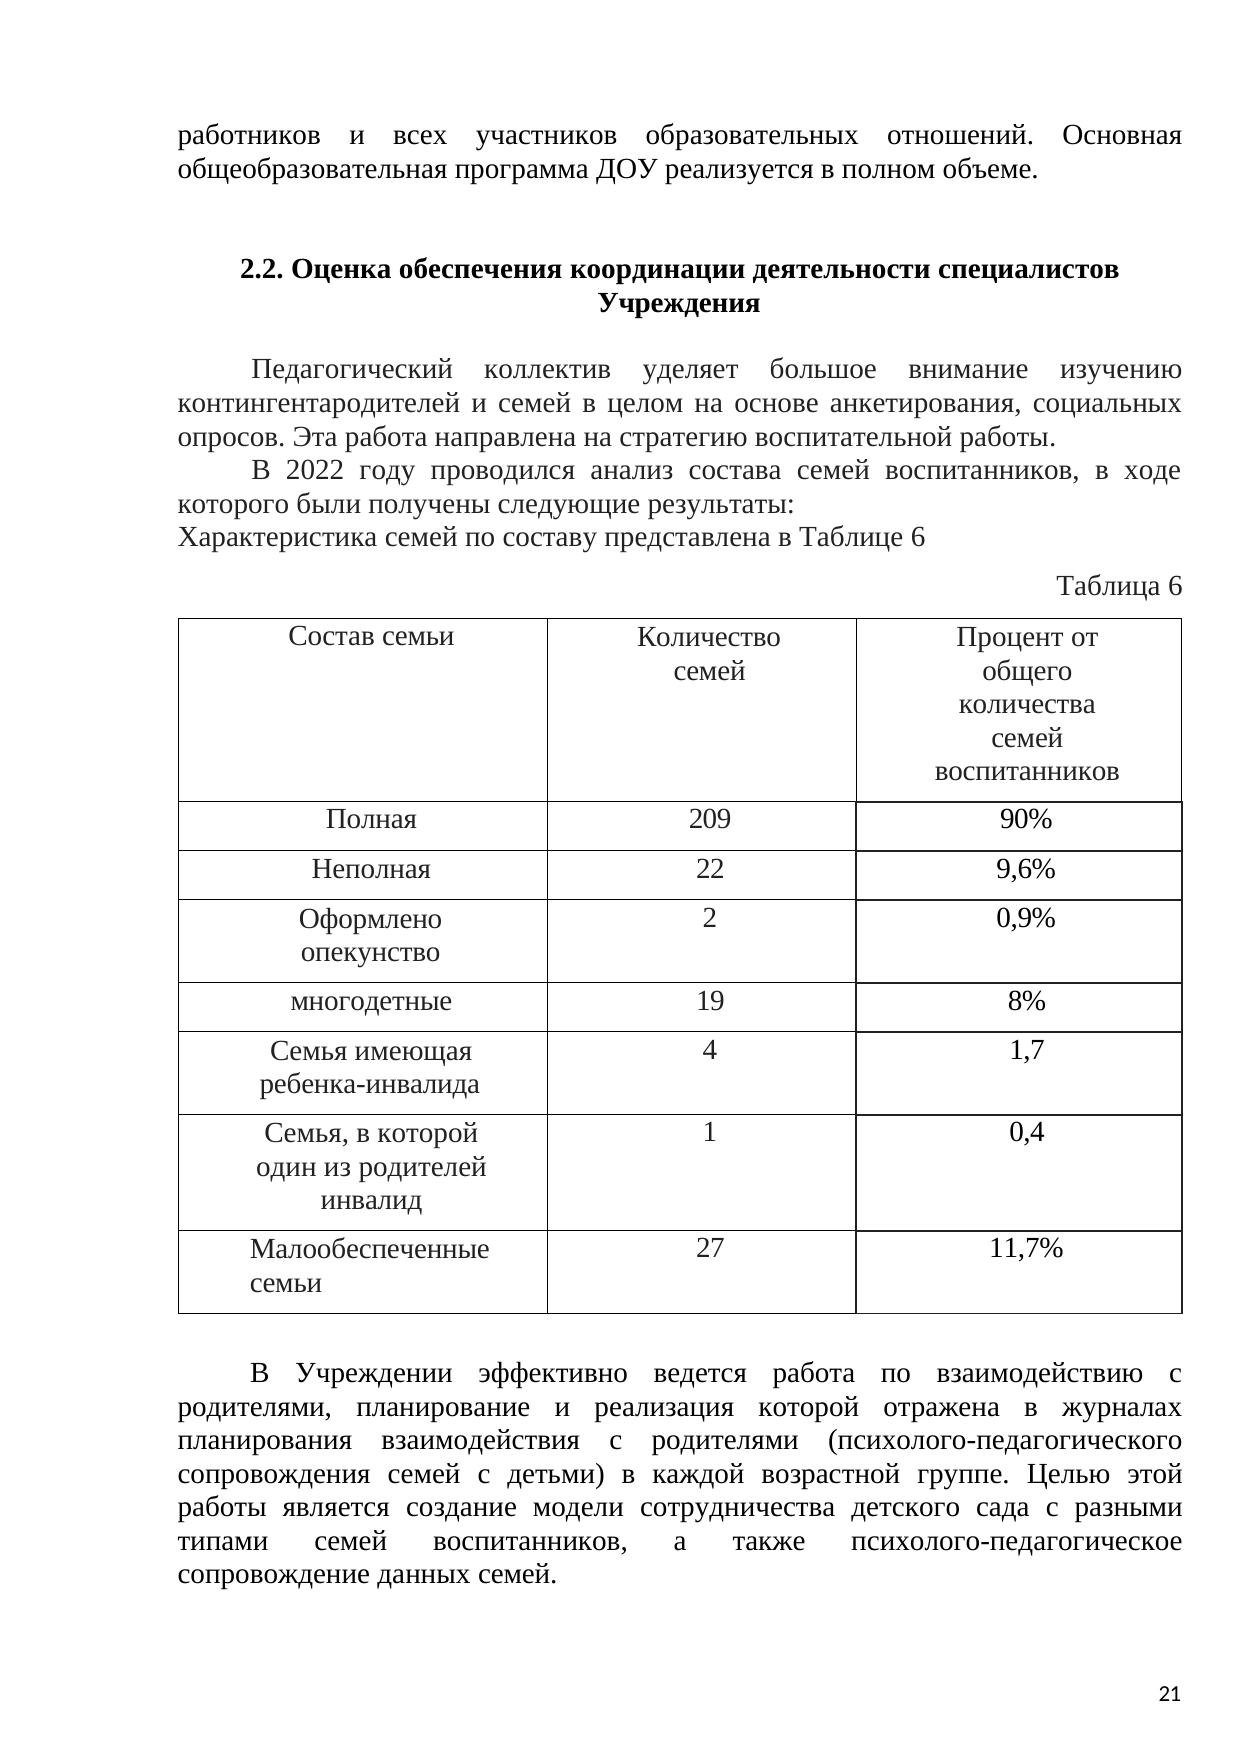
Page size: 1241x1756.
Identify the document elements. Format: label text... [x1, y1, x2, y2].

subtitle Оценка обеспечения координации деятельности специалистов Учреждения [240, 251, 1120, 318]
table_cell 19 [548, 983, 855, 1031]
text В 2022 году проводился анализ состава семей воспитанников, в ходе которого были получены следующие результаты: [177, 452, 1182, 519]
table_cell 0,9% [857, 901, 1181, 982]
table_header Процент от общего количества семей воспитанников [857, 619, 1181, 801]
text Педагогический коллектив уделяет большое внимание изучению контингентародителей и семей в целом на основе анкетирования, социальных опросов. Эта работа направлена на стратегию воспитательной работы. [177, 352, 1183, 452]
table_cell Оформлено опекунство [179, 900, 547, 982]
table_cell 27 [548, 1231, 855, 1313]
table_cell 1 [548, 1115, 855, 1230]
table_header Количество семей [548, 619, 856, 801]
table_cell Семья имеющая ребенка-инвалида [179, 1032, 547, 1114]
text В Учреждении эффективно ведется работа по взаимодействию с родителями, планирование и реализация которой отражена в журналах планирования взаимодействия с родителями (психолого-педагогического сопровождения семей с детьми) в каждой возрастной группе. Целью этой работы является создание модели сотрудничества детского сада с разными типами семей воспитанников, а также психолого-педагогическое сопровождение данных семей. [177, 1355, 1183, 1590]
table_cell Неполная [179, 851, 547, 899]
text работников и всех участников образовательных отношений. Основная общеобразовательная программа ДОУ реализуется в полном объеме. [177, 117, 1183, 184]
text Таблица 6 [8, 568, 1183, 602]
table_header Состав семьи [179, 619, 547, 801]
text Характеристика семей по составу представлена в Таблице 6 [177, 519, 1194, 553]
table_cell Полная [179, 802, 547, 850]
table_cell 0,4 [857, 1116, 1181, 1230]
table_cell 22 [548, 851, 855, 899]
table_cell 90% [857, 803, 1181, 850]
table_cell 1,7 [857, 1033, 1181, 1114]
table_cell Малообеспеченные семьи [179, 1231, 547, 1313]
table_cell 8% [857, 984, 1181, 1031]
table_cell 2 [548, 900, 855, 982]
table_cell 209 [548, 802, 855, 850]
table_cell многодетные [179, 983, 547, 1031]
table_cell Семья, в которой один из родителей инвалид [179, 1115, 547, 1230]
table_cell 9,6% [857, 852, 1181, 899]
table_cell 4 [548, 1032, 855, 1114]
table_cell 11,7% [857, 1232, 1181, 1313]
